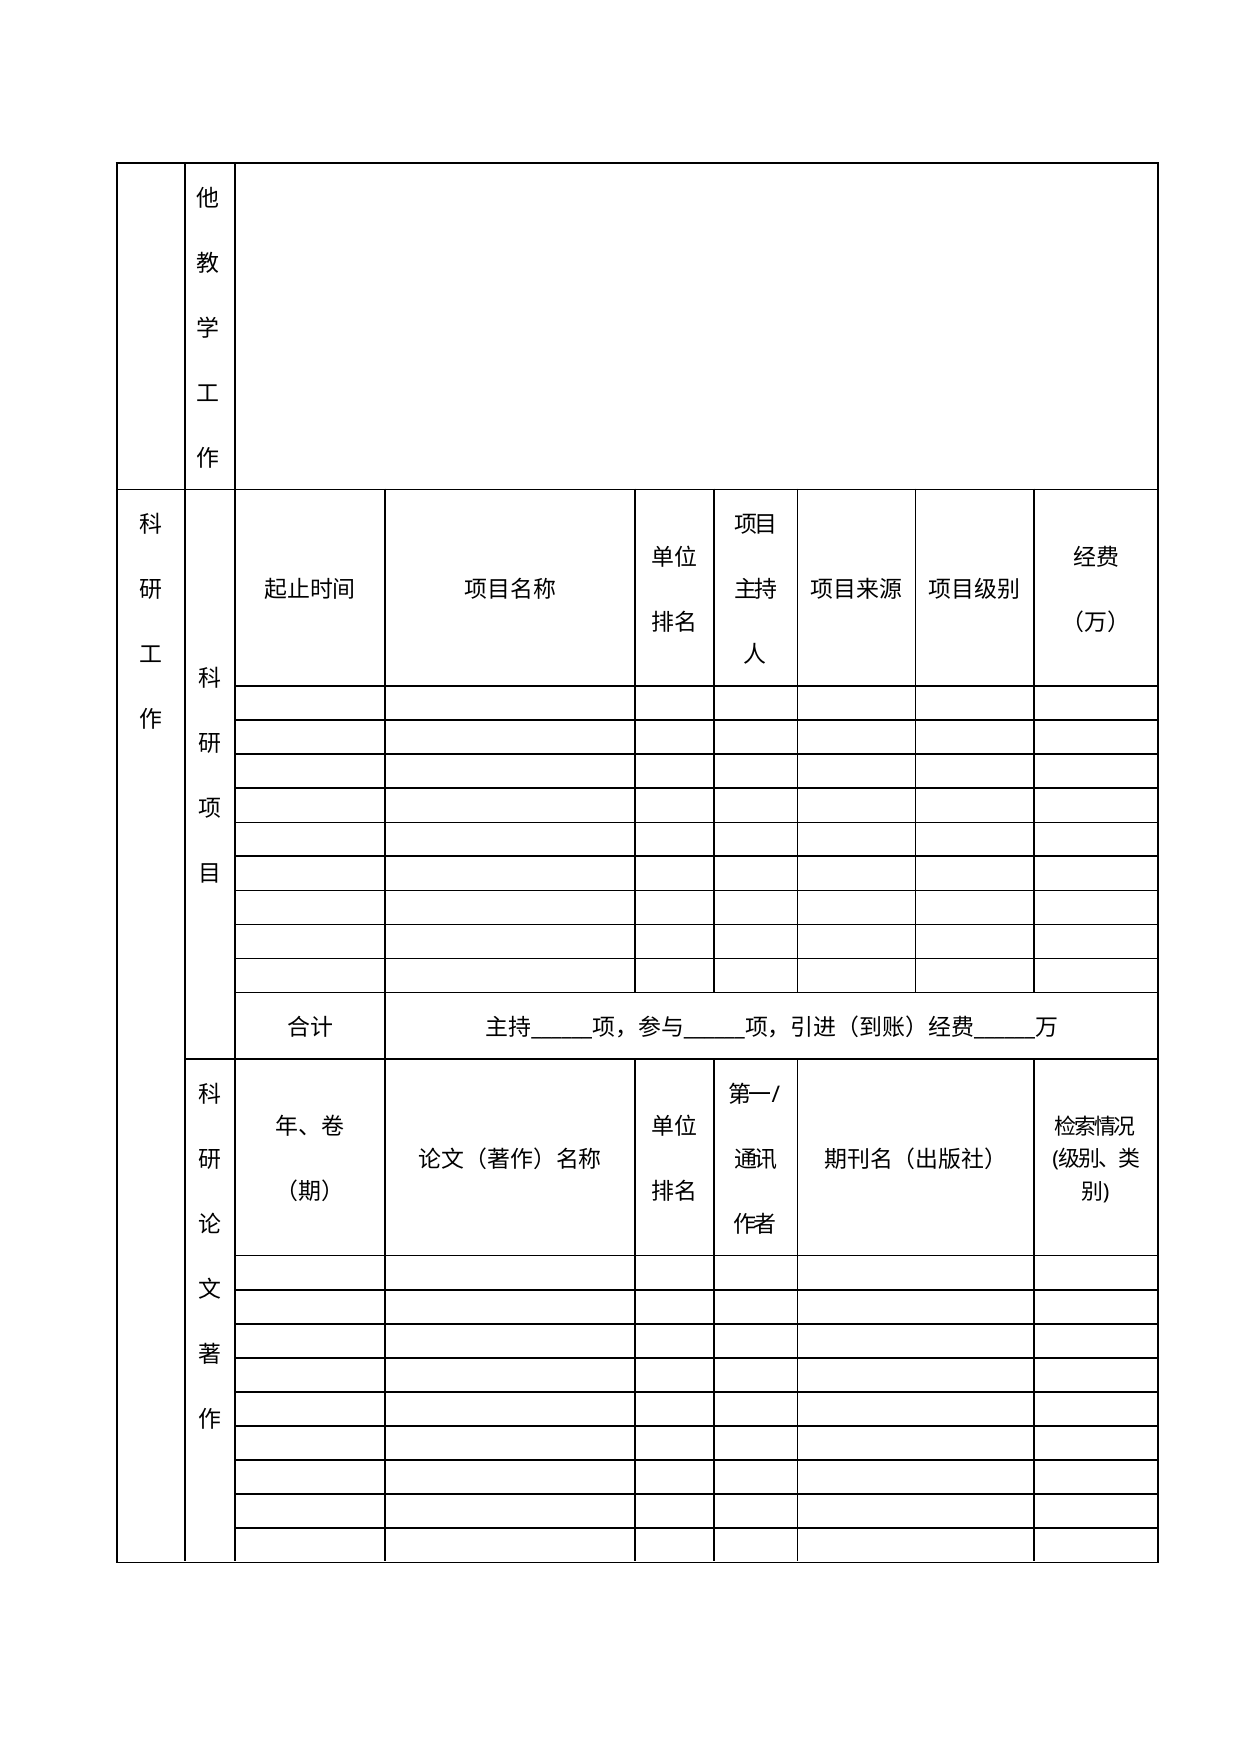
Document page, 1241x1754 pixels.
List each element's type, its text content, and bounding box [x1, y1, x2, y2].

table_cell [386, 857, 634, 889]
table_cell [1035, 925, 1157, 958]
table_cell [715, 755, 797, 787]
table_cell [1035, 1291, 1157, 1323]
table_cell [236, 1256, 384, 1289]
table_cell [798, 891, 915, 923]
table_cell [715, 1495, 797, 1527]
table_cell [1035, 1325, 1157, 1357]
table_cell [715, 1461, 797, 1493]
table_cell [715, 891, 797, 923]
table_cell [1035, 1461, 1157, 1493]
table_cell [236, 1495, 384, 1527]
table_cell [798, 1529, 1033, 1561]
table_cell 主持______项，参与______项，引进（到账）经费______万 [386, 993, 1157, 1058]
table_cell [386, 1256, 634, 1289]
table_cell [236, 1529, 384, 1561]
table_cell [386, 925, 634, 958]
table_cell [636, 1495, 713, 1527]
table_cell 论文（著作）名称 [386, 1060, 634, 1255]
table_cell [636, 755, 713, 787]
table_cell [916, 959, 1033, 992]
table_cell [1035, 1529, 1157, 1561]
table_cell [798, 925, 915, 958]
table_cell [916, 823, 1033, 855]
table_cell [715, 823, 797, 855]
table_cell 年、卷（期） [236, 1060, 384, 1255]
table_cell [636, 823, 713, 855]
table_cell [386, 1461, 634, 1493]
table_cell [798, 789, 915, 821]
table_cell [236, 789, 384, 821]
table_cell [236, 925, 384, 958]
table_cell [386, 755, 634, 787]
table_cell [636, 1291, 713, 1323]
table_cell [386, 1359, 634, 1391]
table_cell 期刊名（出版社） [798, 1060, 1033, 1255]
table_cell [386, 687, 634, 719]
table_cell [715, 1427, 797, 1459]
table_cell 项目主持人 [715, 490, 797, 685]
table_cell [636, 1393, 713, 1425]
table_cell 项目来源 [798, 490, 915, 685]
table_cell [236, 857, 384, 889]
table_cell [1035, 823, 1157, 855]
table_cell 项目名称 [386, 490, 634, 685]
table_cell [386, 721, 634, 753]
table_cell [636, 687, 713, 719]
table_cell 单位排名 [636, 490, 713, 685]
table_cell [1035, 789, 1157, 821]
table_cell [636, 1461, 713, 1493]
table_cell [798, 1359, 1033, 1391]
table_cell [636, 1427, 713, 1459]
table_cell [636, 1529, 713, 1561]
table_cell [1035, 1256, 1157, 1289]
table_cell [715, 857, 797, 889]
table_cell [798, 1256, 1033, 1289]
table_cell [636, 1359, 713, 1391]
table_cell [236, 1393, 384, 1425]
table_cell [236, 721, 384, 753]
table_cell [798, 823, 915, 855]
table_cell [386, 823, 634, 855]
table_cell [715, 721, 797, 753]
table_cell [236, 1325, 384, 1357]
table_cell [1035, 1495, 1157, 1527]
table_cell [798, 687, 915, 719]
table_cell [1035, 1359, 1157, 1391]
table_cell [236, 891, 384, 923]
table_cell 合计 [236, 993, 384, 1058]
table_cell [636, 925, 713, 958]
table_cell [715, 1359, 797, 1391]
table_cell [236, 1359, 384, 1391]
table_cell [798, 959, 915, 992]
table_cell 科 研 工 作 [118, 490, 184, 1561]
table_cell [236, 687, 384, 719]
table_cell [1035, 1427, 1157, 1459]
table_cell [715, 925, 797, 958]
table_cell [715, 1256, 797, 1289]
table_cell [916, 755, 1033, 787]
table_cell [636, 721, 713, 753]
table_cell [1035, 755, 1157, 787]
table_cell [236, 1427, 384, 1459]
table_cell [236, 823, 384, 855]
table_cell 第一/通讯作者 [715, 1060, 797, 1255]
table_cell [236, 1461, 384, 1493]
table_cell 科研项目 [186, 490, 234, 1058]
table_cell [916, 857, 1033, 889]
table_cell [798, 721, 915, 753]
table_cell [916, 687, 1033, 719]
table_cell [386, 959, 634, 992]
table_cell 检索情况 (级别、类别) [1035, 1060, 1157, 1255]
table_cell [715, 789, 797, 821]
table_cell [715, 959, 797, 992]
table_cell [1035, 721, 1157, 753]
table_cell [386, 1291, 634, 1323]
table_cell [798, 1461, 1033, 1493]
table_cell [798, 1427, 1033, 1459]
table_cell [236, 959, 384, 992]
table_cell [916, 789, 1033, 821]
table_cell [236, 755, 384, 787]
table_cell [386, 789, 634, 821]
table_cell [916, 925, 1033, 958]
table_cell [715, 1529, 797, 1561]
table_cell [798, 1325, 1033, 1357]
table_cell [916, 891, 1033, 923]
table_cell [715, 687, 797, 719]
table_cell [798, 1291, 1033, 1323]
table_cell 单位排名 [636, 1060, 713, 1255]
table_cell [798, 1393, 1033, 1425]
table_cell 科研论文著作 [186, 1060, 234, 1561]
table_cell [386, 1495, 634, 1527]
table_cell [798, 755, 915, 787]
table_cell [386, 1529, 634, 1561]
table_cell 项目级别 [916, 490, 1033, 685]
table_cell [1035, 891, 1157, 923]
table_cell [798, 857, 915, 889]
table_cell [636, 789, 713, 821]
table_cell [1035, 959, 1157, 992]
table_cell 起止时间 [236, 490, 384, 685]
table_cell 其他教学工作 [186, 164, 234, 488]
table_cell [1035, 1393, 1157, 1425]
table_cell [386, 1427, 634, 1459]
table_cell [236, 164, 1157, 488]
table_cell [386, 891, 634, 923]
table_cell [636, 891, 713, 923]
table_cell [636, 1325, 713, 1357]
table_cell [916, 721, 1033, 753]
table_cell [636, 857, 713, 889]
table_cell [798, 1495, 1033, 1527]
table_cell [236, 1291, 384, 1323]
table_cell [1035, 857, 1157, 889]
table_cell [715, 1325, 797, 1357]
table_cell [386, 1393, 634, 1425]
table_cell [386, 1325, 634, 1357]
table_cell [715, 1291, 797, 1323]
table_cell [636, 1256, 713, 1289]
table_cell [1035, 687, 1157, 719]
table_cell [715, 1393, 797, 1425]
table_cell 经费（万） [1035, 490, 1157, 685]
table_cell [636, 959, 713, 992]
